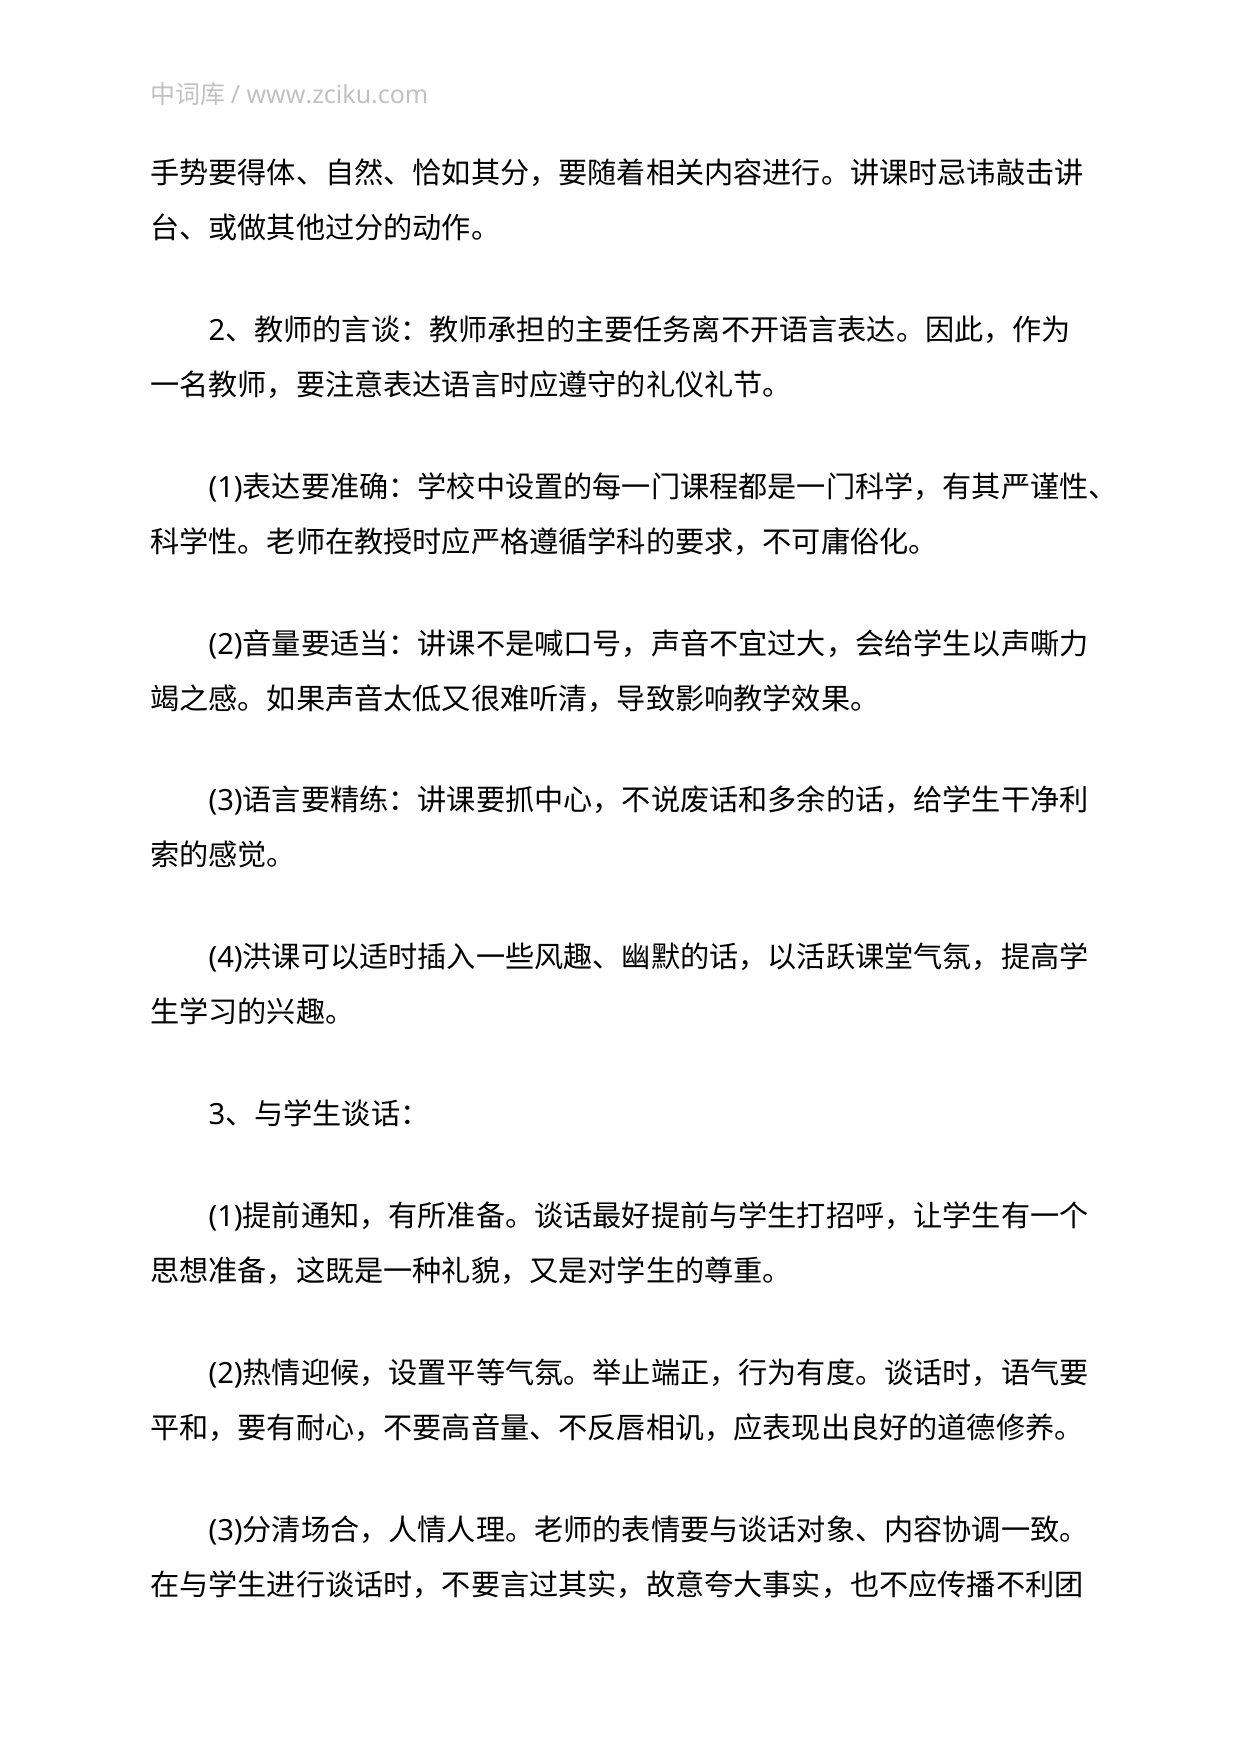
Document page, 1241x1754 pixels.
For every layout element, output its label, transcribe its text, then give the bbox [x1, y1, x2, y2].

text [150, 150, 1090, 247]
text (2)音量要适当：讲课不是喊口号，声音不宜过大，会给学生以声嘶力竭之感。如果声音太低又很难听清，导致影响教学效果。 [150, 620, 1090, 717]
text 2、教师的言谈：教师承担的主要任务离不开语言表达。因此，作为一名教师，要注意表达语言时应遵守的礼仪礼节。 [150, 307, 1090, 404]
text (4)洪课可以适时插入一些风趣、幽默的话，以活跃课堂气氛，提高学生学习的兴趣。 [150, 934, 1090, 1031]
text (3)语言要精练：讲课要抓中心，不说废话和多余的话，给学生干净利索的感觉。 [150, 777, 1090, 874]
text (1)表达要准确：学校中设置的每一门课程都是一门科学，有其严谨性、科学性。老师在教授时应严格遵循学科的要求，不可庸俗化。 [150, 463, 1090, 561]
text (1)提前通知，有所准备。谈话最好提前与学生打招呼，让学生有一个思想准备，这既是一种礼貌，又是对学生的尊重。 [150, 1192, 1090, 1290]
text (2)热情迎候，设置平等气氛。举止端正，行为有度。谈话时，语气要平和，要有耐心，不要高音量、不反唇相讥，应表现出良好的道德修养。 [150, 1349, 1090, 1447]
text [150, 1506, 1090, 1603]
text 3、与学生谈话： [150, 1091, 1090, 1133]
